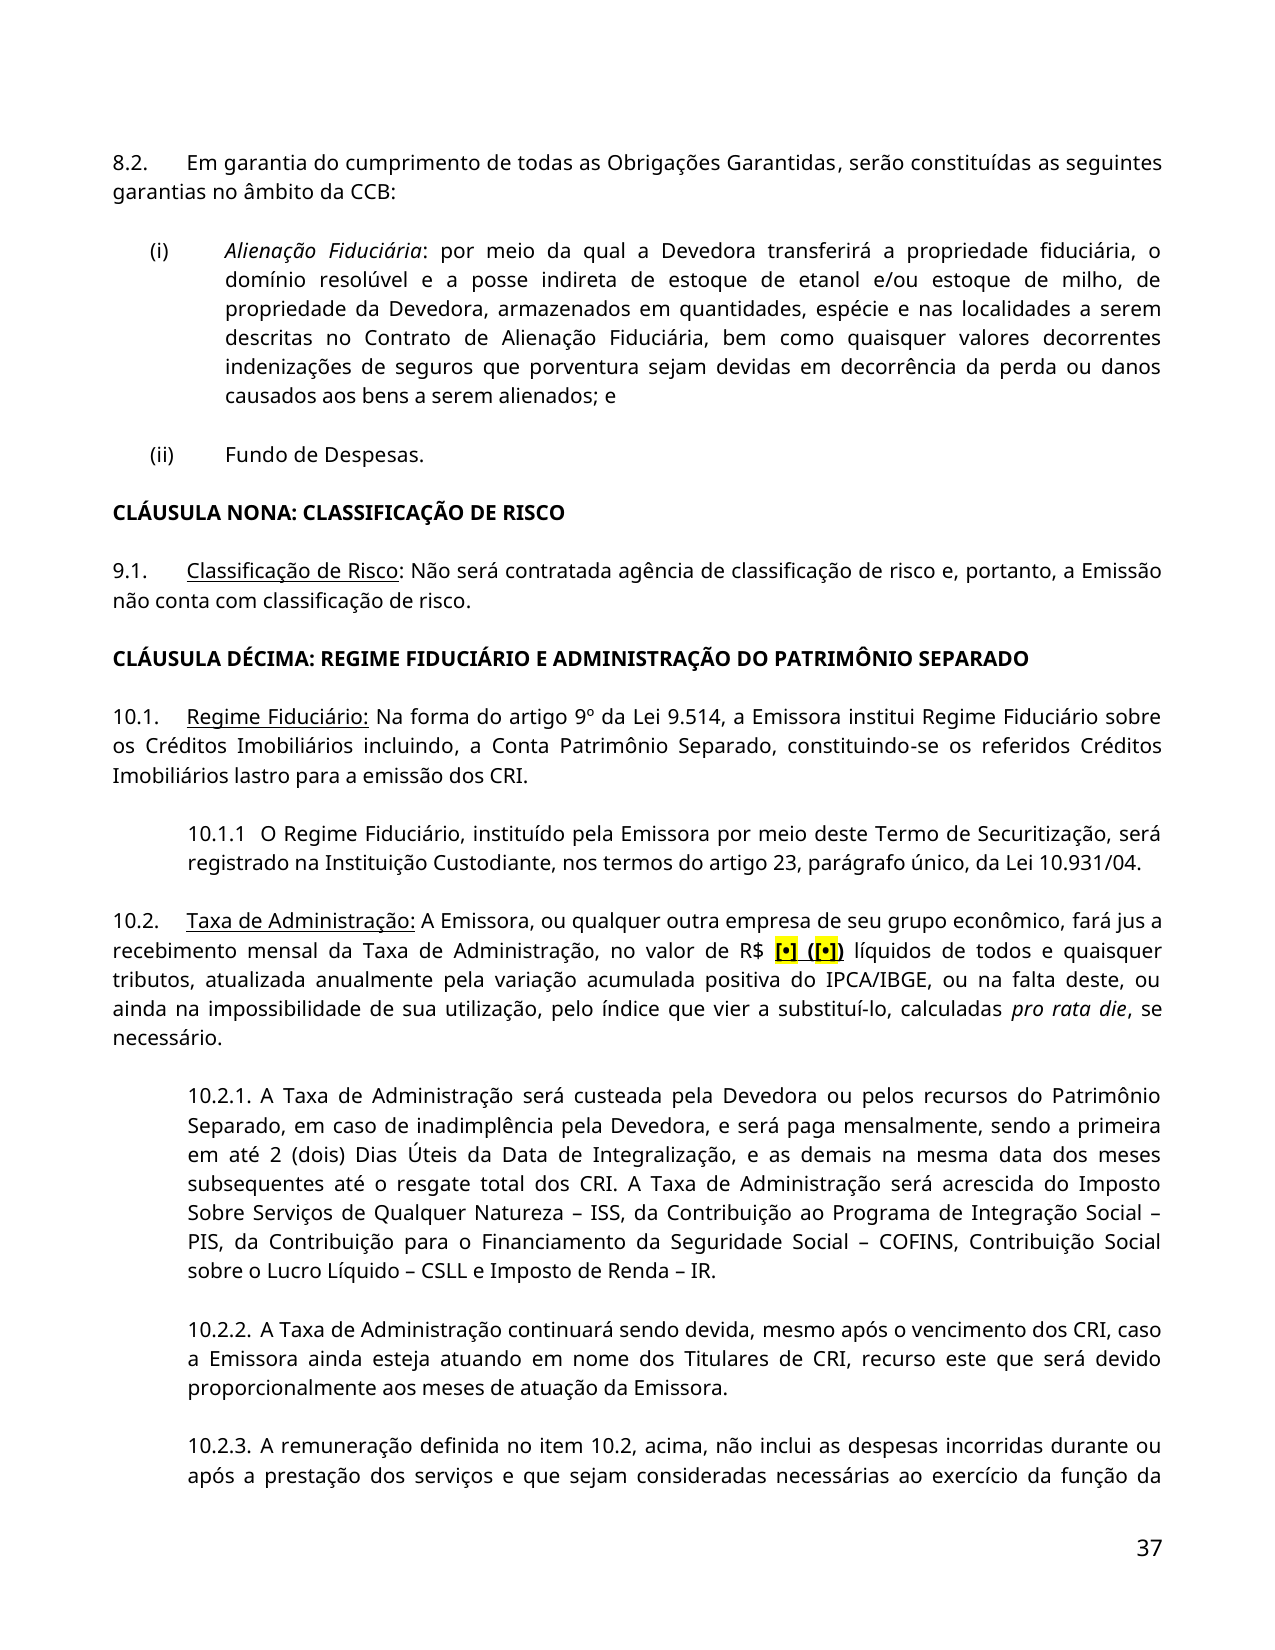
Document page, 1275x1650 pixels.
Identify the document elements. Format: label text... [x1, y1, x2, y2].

list Alienação Fiduciária: por meio da qual a Devedora transferirá a propriedade fiduciária, o domínio resolúvel e a posse indireta de estoque de etanol e/ou estoque de milho, de propriedade da Devedora, armazenados em quantidades, espécie e nas localidades a serem descritas no Contrato de Alienação Fiduciária, bem como quaisquer valores decorrentes indenizações de seguros que porventura sejam devidas em decorrência da perda ou danos causados aos bens a serem alienados; e [150, 235, 1162, 410]
text 10.2.1. A Taxa de Administração será custeada pela Devedora ou pelos recursos do Patrimônio Separado, em caso de inadimplência pela Devedora, e será paga mensalmente, sendo a primeira em até 2 (dois) Dias Úteis da Data de Integralização, e as demais na mesma data dos meses subsequentes até o resgate total dos CRI. A Taxa de Administração será acrescida do Imposto Sobre Serviços de Qualquer Natureza – ISS, da Contribuição ao Programa de Integração Social – PIS, da Contribuição para o Financiamento da Seguridade Social – COFINS, Contribuição Social sobre o Lucro Líquido – CSLL e Imposto de Renda – IR. [187, 1081, 1162, 1285]
list Fundo de Despesas. [150, 439, 1162, 468]
text 9.1. Classificação de Risco: Não será contratada agência de classificação de risco e, portanto, a Emissão não conta com classificação de risco. [112, 556, 1162, 614]
text 8.2. Em garantia do cumprimento de todas as Obrigações Garantidas, serão constituídas as seguintes garantias no âmbito da CCB: [112, 147, 1162, 206]
text 10.1.1 O Regime Fiduciário, instituído pela Emissora por meio deste Termo de Securitização, será registrado na Instituição Custodiante, nos termos do artigo 23, parágrafo único, da Lei 10.931/04. [187, 818, 1162, 876]
text 10.2. Taxa de Administração: A Emissora, ou qualquer outra empresa de seu grupo econômico, fará jus a recebimento mensal da Taxa de Administração, no valor de R$ [•] ([•]) líquidos de todos e quaisquer tributos, atualizada anualmente pela variação acumulada positiva do IPCA/IBGE, ou na falta deste, ou ainda na impossibilidade de sua utilização, pelo índice que vier a substituí-lo, calculadas pro rata die, se necessário. [112, 906, 1162, 1051]
subtitle CLÁUSULA DÉCIMA: REGIME FIDUCIÁRIO E ADMINISTRAÇÃO DO PATRIMÔNIO SEPARADO [112, 643, 1162, 672]
text 10.2.2. A Taxa de Administração continuará sendo devida, mesmo após o vencimento dos CRI, caso a Emissora ainda esteja atuando em nome dos Titulares de CRI, recurso este que será devido proporcionalmente aos meses de atuação da Emissora. [187, 1314, 1162, 1401]
text 10.1. Regime Fiduciário: Na forma do artigo 9º da Lei 9.514, a Emissora institui Regime Fiduciário sobre os Créditos Imobiliários incluindo, a Conta Patrimônio Separado, constituindo-se os referidos Créditos Imobiliários lastro para a emissão dos CRI. [112, 701, 1162, 789]
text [187, 1431, 1162, 1489]
subtitle CLÁUSULA NONA: CLASSIFICAÇÃO DE RISCO [112, 497, 1162, 526]
